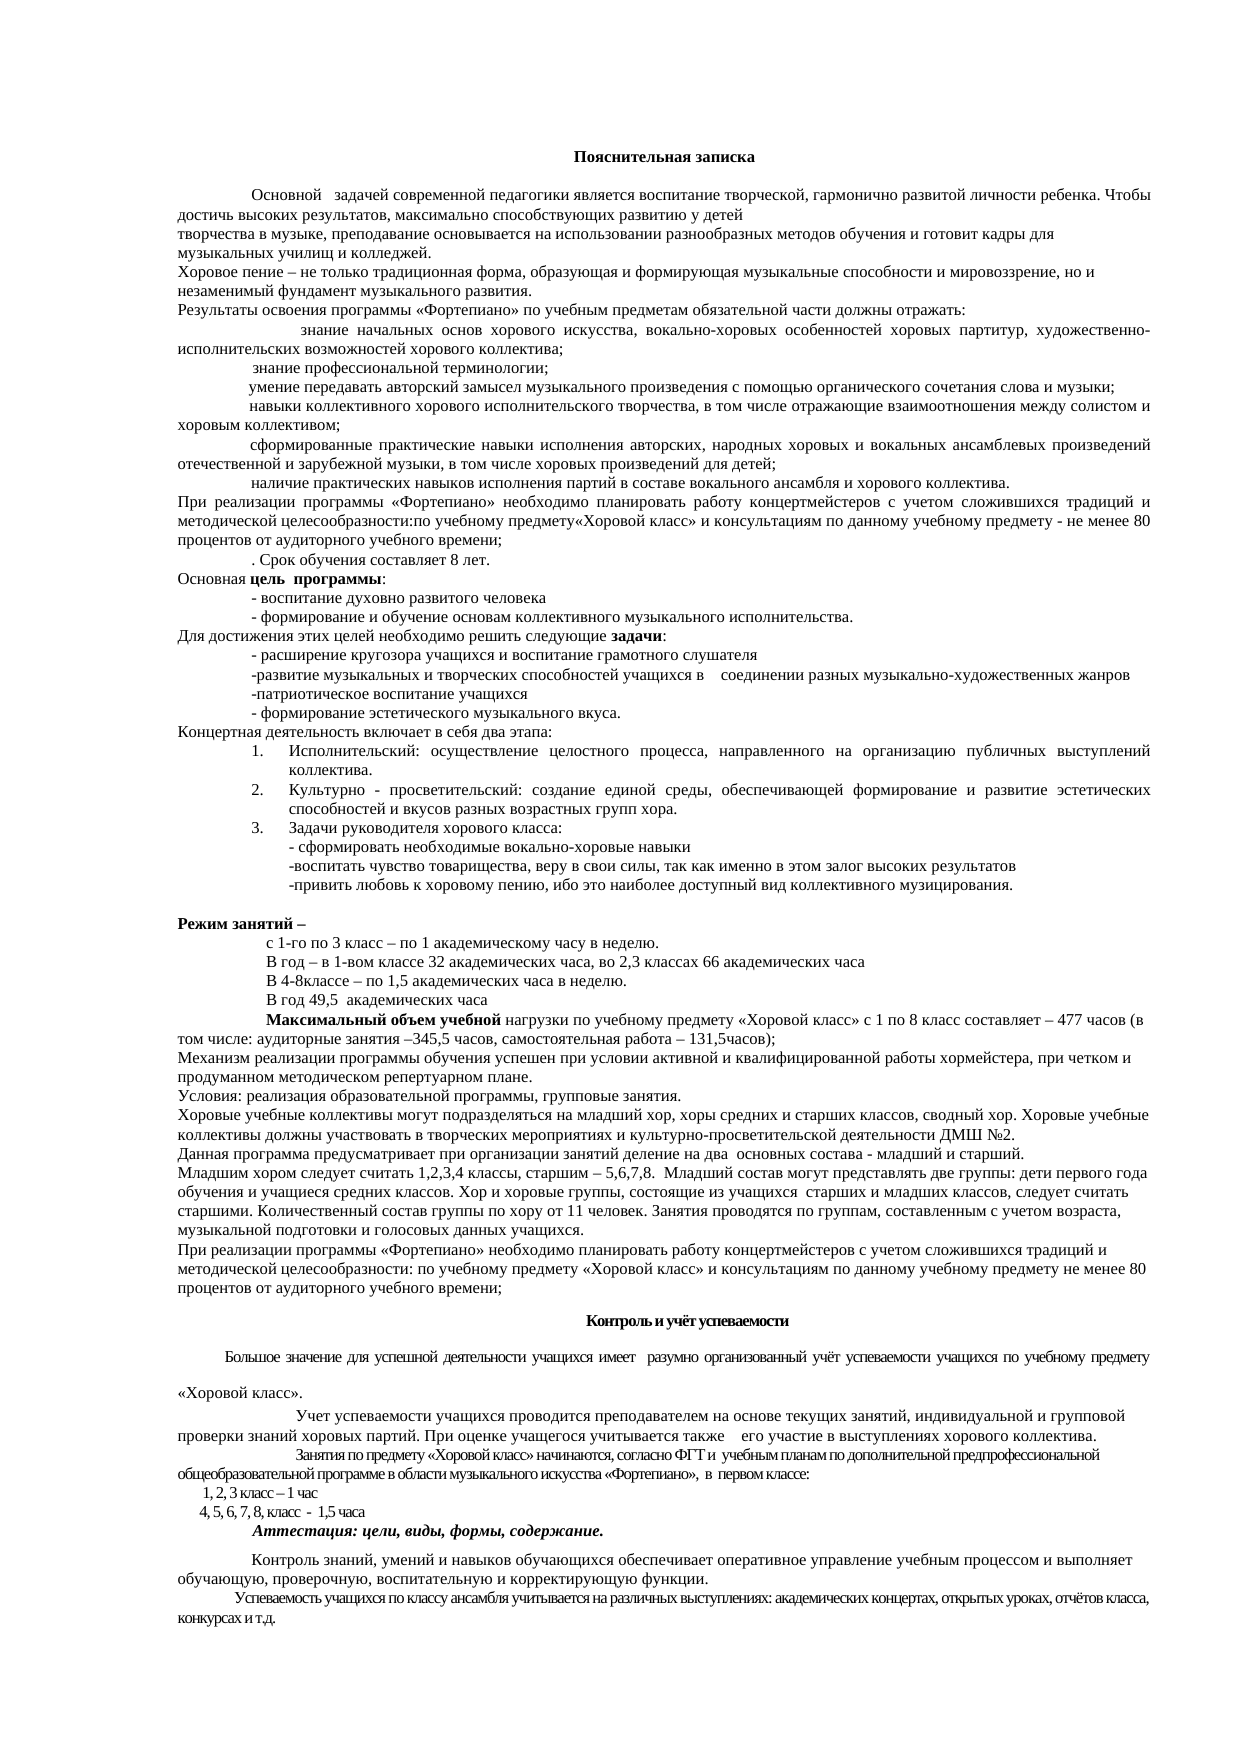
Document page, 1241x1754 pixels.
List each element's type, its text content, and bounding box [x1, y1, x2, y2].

text навыки коллективного хорового исполнительского творчества, в том числе отражающие взаимоотношения между солистом и хоровым коллективом; [177, 396, 1152, 434]
list Задачи руководителя хорового класса: [251, 818, 1152, 837]
text Максимальный объем учебной нагрузки по учебному предмету «Хоровой класс» с 1 по 8 класс составляет – 477 часов (в том числе: аудиторные занятия –345,5 часов, самостоятельная работа – 131,5часов); [177, 1009, 1152, 1048]
text 1, 2, 3 класс – 1 час [177, 1483, 1152, 1502]
text 4, 5, 6, 7, 8, класс - 1,5 часа [177, 1502, 1152, 1521]
list При реализации программы «Фортепиано» необходимо планировать работу концертмейстеров с учетом сложившихся традиций и методической целесообразности: по учебному предмету «Хоровой класс» и консультациям по данному учебному предмету не менее 80 процентов от аудиторного учебного времени; [177, 1239, 1152, 1297]
list - сформировать необходимые вокально-хоровые навыки [288, 837, 1152, 856]
text В год – в 1-вом классе 32 академических часа, во 2,3 классах 66 академических часа [177, 952, 1152, 971]
text с 1-го по 3 класс – по 1 академическому часу в неделю. [177, 933, 1152, 952]
list Занятия по предмету «Хоровой класс» начинаются, согласно ФГТ и учебным планам по дополнительной предпрофессиональной общеобразовательной программе в области музыкального искусства «Фортепиано», в первом классе: [177, 1444, 1152, 1483]
text умение передавать авторский замысел музыкального произведения с помощью органического сочетания слова и музыки; [177, 377, 1152, 396]
text Пояснительная записка [177, 147, 1152, 166]
text Для достижения этих целей необходимо решить следующие задачи: [177, 626, 1152, 645]
text Основная цель программы: [177, 568, 1152, 588]
text При реализации программы «Фортепиано» необходимо планировать работу концертмейстеров с учетом сложившихся традиций и методической целесообразности:по учебному предмету«Хоровой класс» и консультациям по данному учебному предмету - не менее 80 процентов от аудиторного учебного времени; [177, 492, 1152, 549]
text В 4-8классе – по 1,5 академических часа в неделю. [177, 971, 1152, 990]
text сформированные практические навыки исполнения авторских, народных хоровых и вокальных ансамблевых произведений отечественной и зарубежной музыки, в том числе хоровых произведений для детей; [177, 434, 1152, 473]
text - формирование эстетического музыкального вкуса. [177, 703, 1152, 722]
list Младшим хором следует считать 1,2,3,4 классы, старшим – 5,6,7,8. Младший состав могут представлять две группы: дети первого года обучения и учащиеся средних классов. Хор и хоровые группы, состоящие из учащихся старших и младших классов, следует считать старшими. Количественный состав группы по хору от 11 человек. Занятия проводятся по группам, составленным с учетом возраста, музыкальной подготовки и голосовых данных учащихся. [177, 1163, 1152, 1239]
list Условия: реализация образовательной программы, групповые занятия. [177, 1086, 1152, 1105]
text - формирование и обучение основам коллективного музыкального исполнительства. [177, 607, 1152, 626]
text знание начальных основ хорового искусства, вокально-хоровых особенностей хоровых партитур, художественно-исполнительских возможностей хорового коллектива; [177, 319, 1152, 358]
text -развитие музыкальных и творческих способностей учащихся в соединении разных музыкально-художественных жанров [177, 664, 1152, 683]
list Данная программа предусматривает при организации занятий деление на два основных состава - младший и старший. [177, 1143, 1152, 1163]
text -патриотическое воспитание учащихся [177, 683, 1152, 703]
text В год 49,5 академических часа [177, 990, 1152, 1009]
list Аттестация: цели, виды, формы, содержание. [252, 1521, 1152, 1540]
list Исполнительский: осуществление целостного процесса, направленного на организацию публичных выступлений коллектива. [251, 741, 1152, 779]
text Режим занятий – [177, 913, 1152, 933]
list Контроль знаний, умений и навыков обучающихся обеспечивает оперативное управление учебным процессом и выполняет обучающую, проверочную, воспитательную и корректирующую функции. [177, 1550, 1152, 1588]
text . Срок обучения составляет 8 лет. [177, 549, 1152, 568]
list Механизм реализации программы обучения успешен при условии активной и квалифицированной работы хормейстера, при четком и продуманном методическом репертуарном плане. [177, 1048, 1152, 1086]
text наличие практических навыков исполнения партий в составе вокального ансамбля и хорового коллектива. [177, 473, 1152, 492]
text Результаты освоения программы «Фортепиано» по учебным предметам обязательной части должны отражать: [177, 300, 1152, 319]
list Хоровые учебные коллективы могут подразделяться на младший хор, хоры средних и старших классов, сводный хор. Хоровые учебные коллективы должны участвовать в творческих мероприятиях и культурно-просветительской деятельности ДМШ №2. [177, 1105, 1152, 1143]
text Большое значение для успешной деятельности учащихся имеет разумно организованный учёт успеваемости учащихся по учебному предмету «Хоровой класс». [177, 1333, 1152, 1406]
text Контроль и учёт успеваемости [177, 1297, 1152, 1333]
text Основной задачей современной педагогики является воспитание творческой, гармонично развитой личности ребенка. Чтобы достичь высоких результатов, максимально способствующих развитию у детей творчества в музыке, преподавание основывается на использовании разнообразных методов обучения и готовит кадры для музыкальных училищ и колледжей. [177, 185, 1152, 262]
text Успеваемость учащихся по классу ансамбля учитывается на различных выступлениях: академических концертах, открытых уроках, отчётов класса, конкурсах и т.д. [177, 1588, 1152, 1627]
list Учет успеваемости учащихся проводится преподавателем на основе текущих занятий, индивидуальной и групповой проверки знаний хоровых партий. При оценке учащегося учитывается также его участие в выступлениях хорового коллектива. [177, 1406, 1152, 1444]
text Концертная деятельность включает в себя два этапа: [177, 722, 1152, 741]
list -привить любовь к хоровому пению, ибо это наиболее доступный вид коллективного музицирования. [288, 875, 1152, 894]
text - воспитание духовно развитого человека [177, 588, 1152, 607]
text - расширение кругозора учащихся и воспитание грамотного слушателя [177, 645, 1152, 664]
text знание профессиональной терминологии; [252, 358, 1152, 377]
list Культурно - просветительский: создание единой среды, обеспечивающей формирование и развитие эстетических способностей и вкусов разных возрастных групп хора. [251, 779, 1152, 818]
text Хоровое пение – не только традиционная форма, образующая и формирующая музыкальные способности и мировоззрение, но и незаменимый фундамент музыкального развития. [177, 262, 1152, 300]
list -воспитать чувство товарищества, веру в свои силы, так как именно в этом залог высоких результатов [288, 856, 1152, 875]
